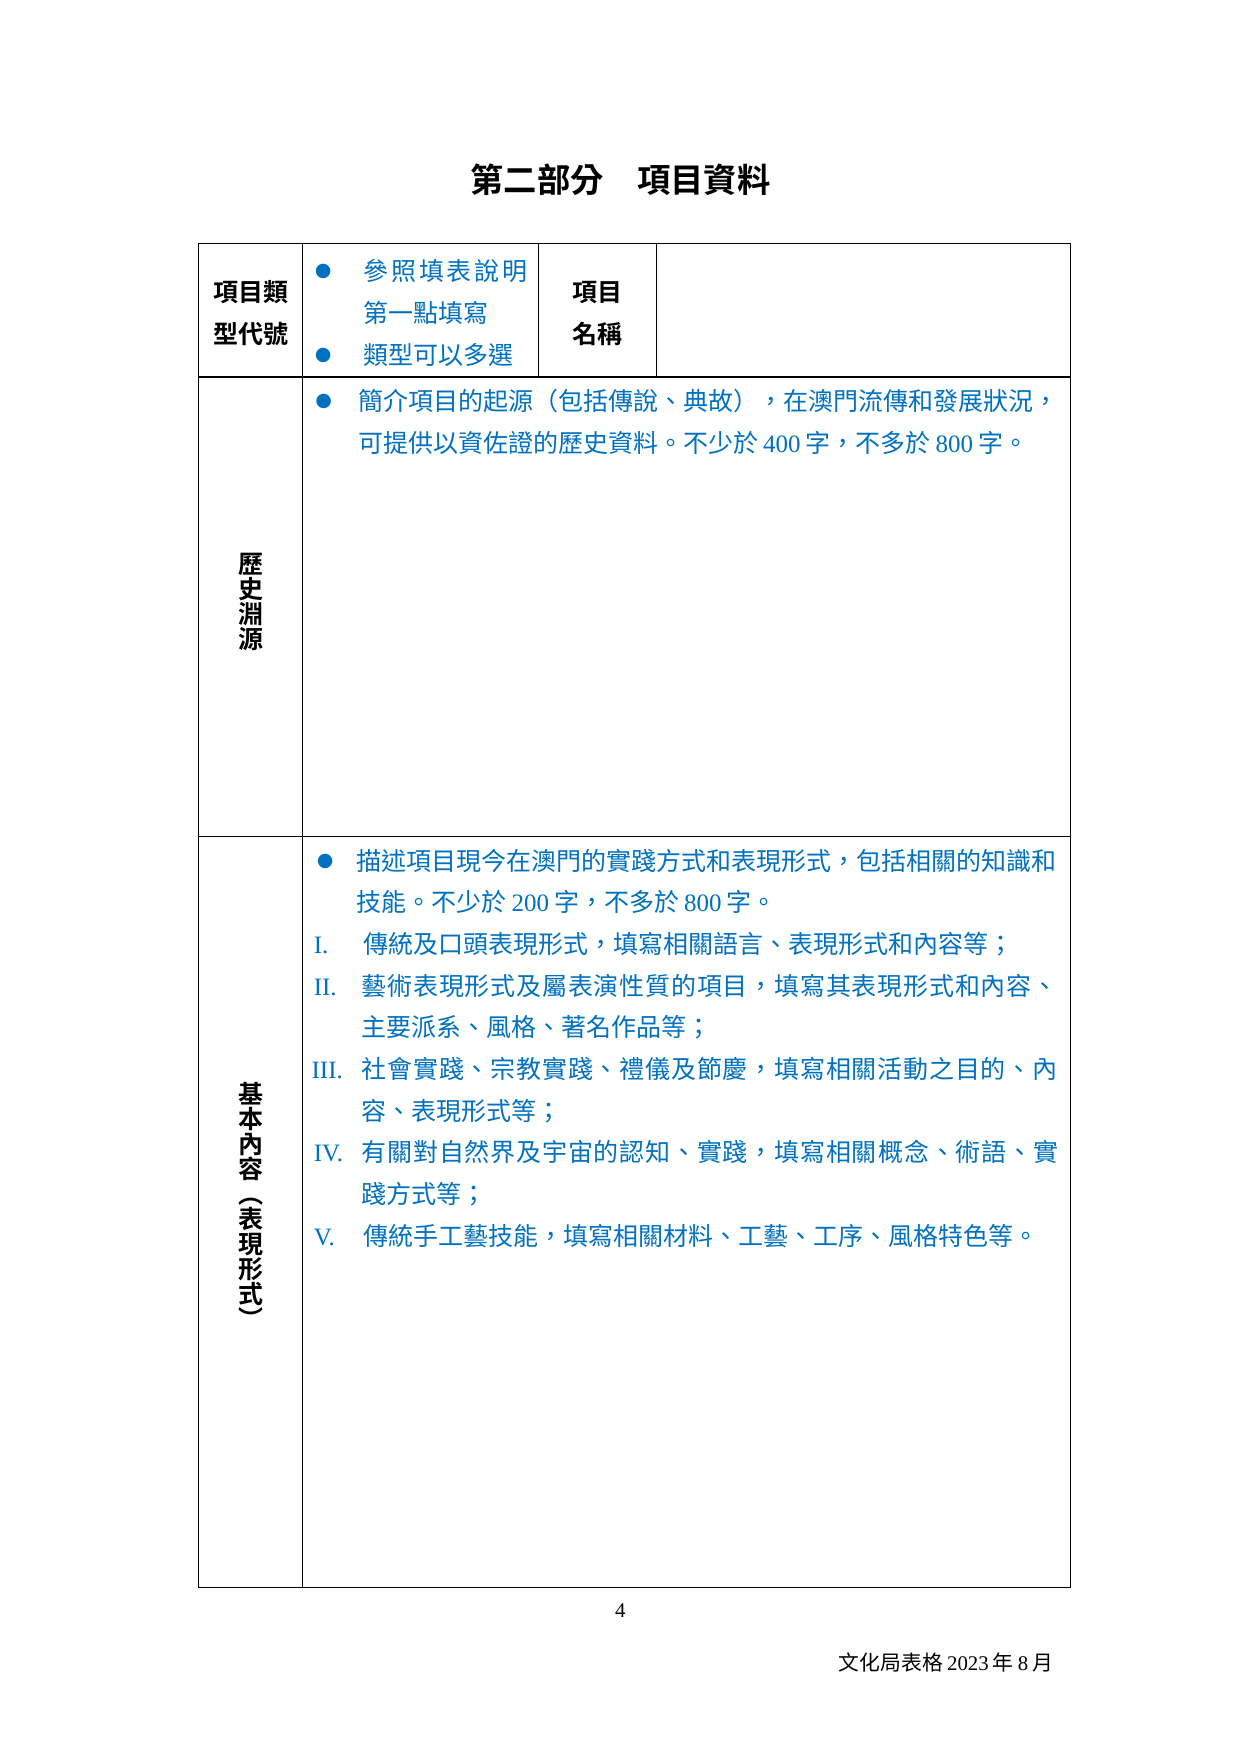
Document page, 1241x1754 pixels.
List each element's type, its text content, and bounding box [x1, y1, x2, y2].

text 第二部分 項目資料 [187, 159, 1053, 201]
table_cell 描述項目現今在澳門的實踐方式和表現形式，包括相關的知識和技能。不少於200字，不多於800字。 傳統及口頭表現形式，填寫相關語言、表現形式和內容等； 藝術表現形式及屬表演性質的項目，填寫其表現形式和內容、主要派系、風格、著名作品等； 社會實踐、宗教實踐、禮儀及節慶，填寫相關活動之目的、內容、表現形式等； 有關對自然界及宇宙的認知、實踐，填寫相關概念、術語、實踐方式等； 傳統手工藝技能，填寫相關材料、工藝、工序、風格特色等。 [303, 837, 1070, 1587]
table_cell 基本內容（表現形式） [199, 837, 302, 1587]
table_cell 歷史淵源 [199, 378, 302, 836]
table_header 項目類型代號 [199, 244, 302, 376]
table_cell 簡介項目的起源（包括傳說、典故），在澳門流傳和發展狀況，可提供以資佐證的歷史資料。不少於400字，不多於800字。 [303, 378, 1070, 836]
table_header 參照填表說明第一點填寫 類型可以多選 [303, 244, 538, 376]
table_header 項目 名稱 [539, 244, 656, 376]
table_header [657, 244, 1070, 376]
